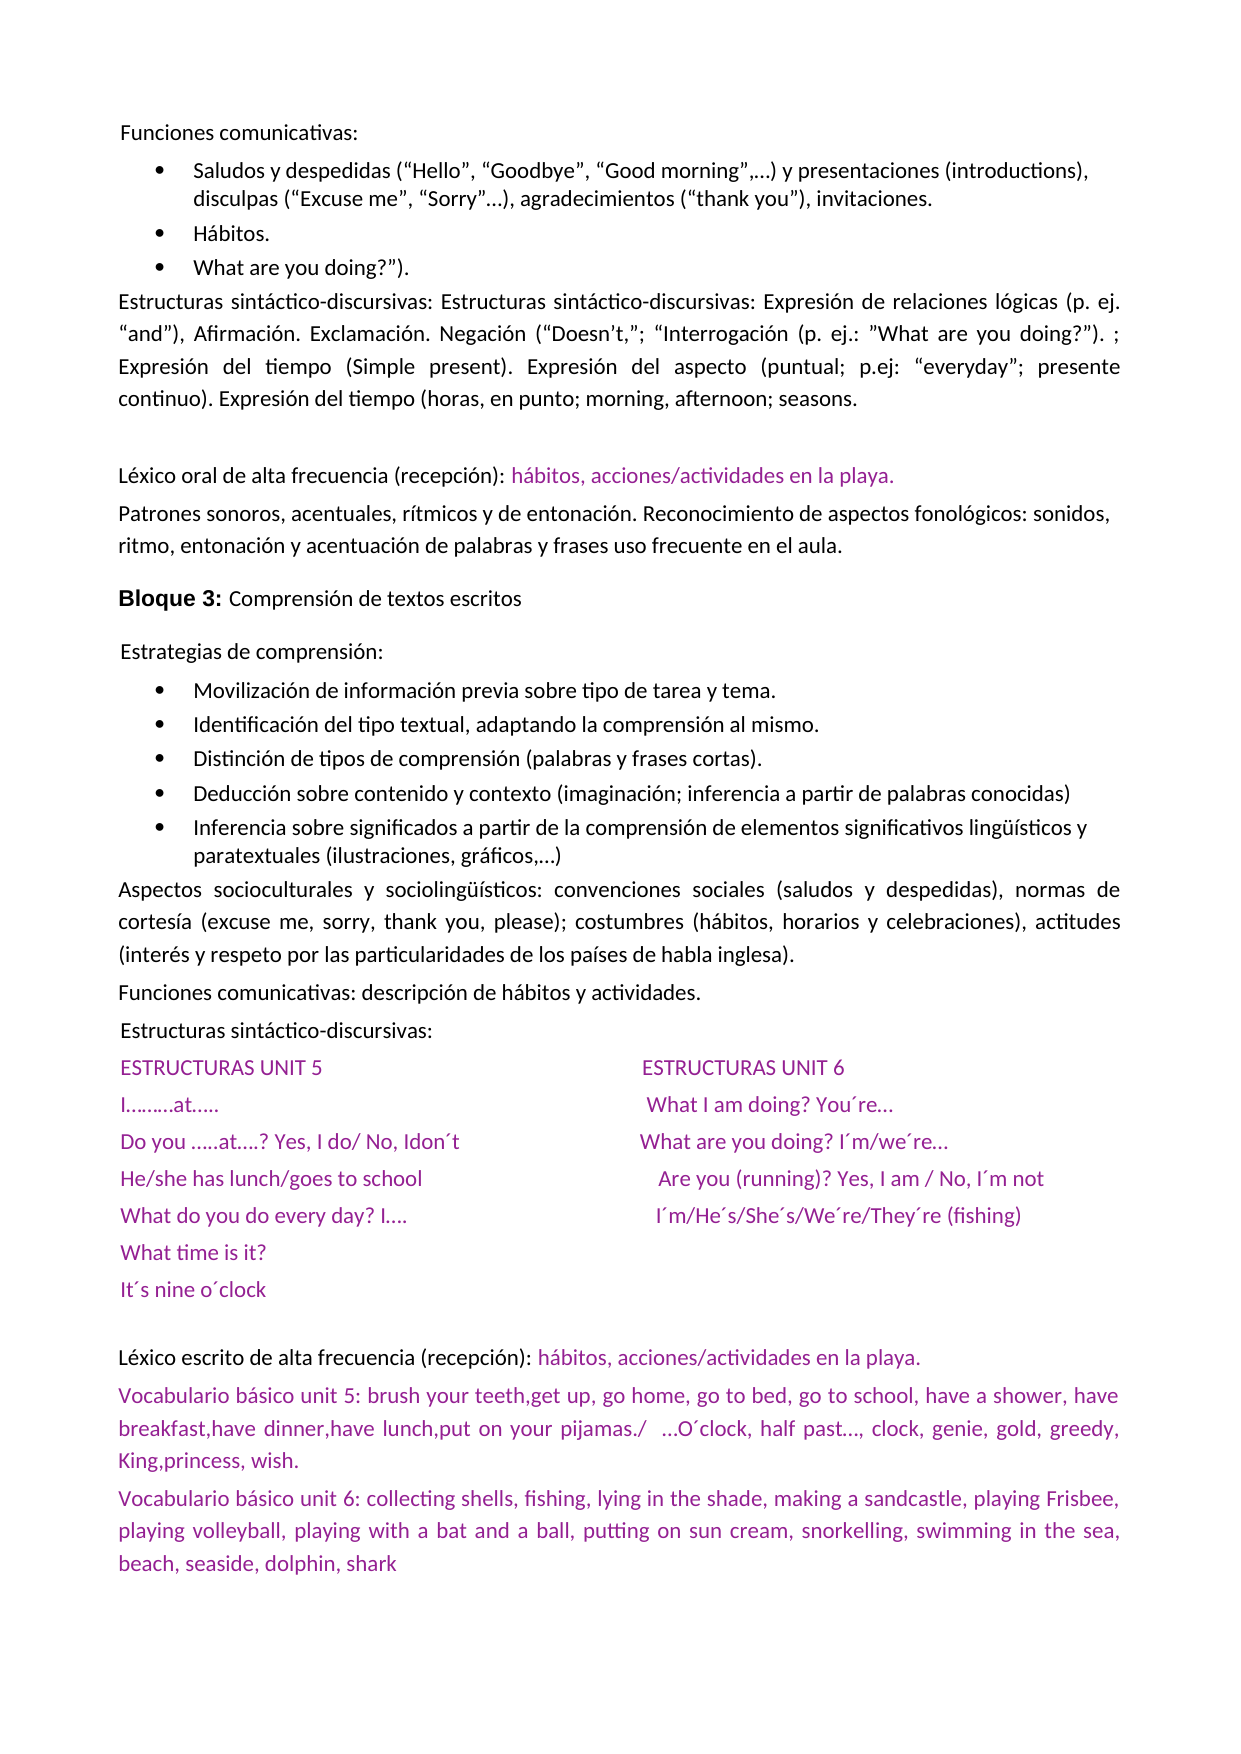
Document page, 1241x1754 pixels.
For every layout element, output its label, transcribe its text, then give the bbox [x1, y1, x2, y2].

text Estructuras sintáctico-discursivas: Estructuras sintáctico-discursivas: Expresión de relaciones lógicas (p. ej. “and”), Afirmación. Exclamación. Negación (“Doesn’t,”; “Interrogación (p. ej.: ”What are you doing?”). ; Expresión del tiempo (Simple present). Expresión del aspecto (puntual; p.ej: “everyday”; presente continuo). Expresión del tiempo (horas, en punto; morning, afternoon; seasons. [118, 287, 1122, 412]
list Deducción sobre contenido y contexto (imaginación; inferencia a partir de palabras conocidas) [156, 779, 1122, 807]
text Funciones comunicativas: [120, 118, 1122, 146]
list Movilización de información previa sobre tipo de tarea y tema. [156, 676, 1122, 704]
text Estructuras sintáctico-discursivas: [120, 1017, 1122, 1044]
list Hábitos. [156, 219, 1122, 247]
text Estrategias de comprensión: [120, 637, 1122, 666]
text It´s nine o´clock [120, 1275, 1122, 1334]
text Do you …..at….? Yes, I do/ No, Idon´t What are you doing? I´m/we´re… [120, 1127, 1122, 1156]
text Patrones sonoros, acentuales, rítmicos y de entonación. Reconocimiento de aspectos fonológicos: sonidos, ritmo, entonación y acentuación de palabras y frases uso frecuente en el aula. [118, 499, 1122, 559]
text Bloque 3: Comprensión de textos escritos [118, 584, 1122, 612]
text Funciones comunicativas: descripción de hábitos y actividades. [118, 978, 1122, 1006]
text Vocabulario básico unit 5: brush your teeth,get up, go home, go to bed, go to school, have a shower, have breakfast,have dinner,have lunch,put on your pijamas./ …O´clock, half past…, clock, genie, gold, greedy, King,princess, wish. [118, 1382, 1122, 1474]
text What time is it? [120, 1238, 1122, 1266]
text Vocabulario básico unit 6: collecting shells, fishing, lying in the shade, making a sandcastle, playing Frisbee, playing volleyball, playing with a bat and a ball, putting on sun cream, snorkelling, swimming in the sea, beach, seaside, dolphin, shark [118, 1484, 1122, 1577]
list What are you doing?”). [156, 253, 1122, 281]
text Aspectos socioculturales y sociolingüísticos: convenciones sociales (saludos y despedidas), normas de cortesía (excuse me, sorry, thank you, please); costumbres (hábitos, horarios y celebraciones), actitudes (interés y respeto por las particularidades de los países de habla inglesa). [118, 875, 1122, 968]
list Inferencia sobre significados a partir de la comprensión de elementos significativos lingüísticos y paratextuales (ilustraciones, gráficos,…) [156, 813, 1122, 869]
list Distinción de tipos de comprensión (palabras y frases cortas). [156, 744, 1122, 772]
list Identificación del tipo textual, adaptando la comprensión al mismo. [156, 710, 1122, 738]
text He/she has lunch/goes to school Are you (running)? Yes, I am / No, I´m not [120, 1164, 1122, 1192]
text I………at….. What I am doing? You´re… [120, 1091, 1122, 1118]
text What do you do every day? I…. I´m/He´s/She´s/We´re/They´re (fishing) [120, 1201, 1122, 1229]
list Saludos y despedidas (“Hello”, “Goodbye”, “Good morning”,…) y presentaciones (introductions), disculpas (“Excuse me”, “Sorry”…), agradecimientos (“thank you”), invitaciones. [156, 157, 1122, 213]
text Léxico escrito de alta frecuencia (recepción): hábitos, acciones/actividades en la playa. [118, 1343, 1122, 1371]
text ESTRUCTURAS UNIT 5 ESTRUCTURAS UNIT 6 [120, 1053, 1122, 1082]
text Léxico oral de alta frecuencia (recepción): hábitos, acciones/actividades en la playa. [118, 461, 1122, 489]
